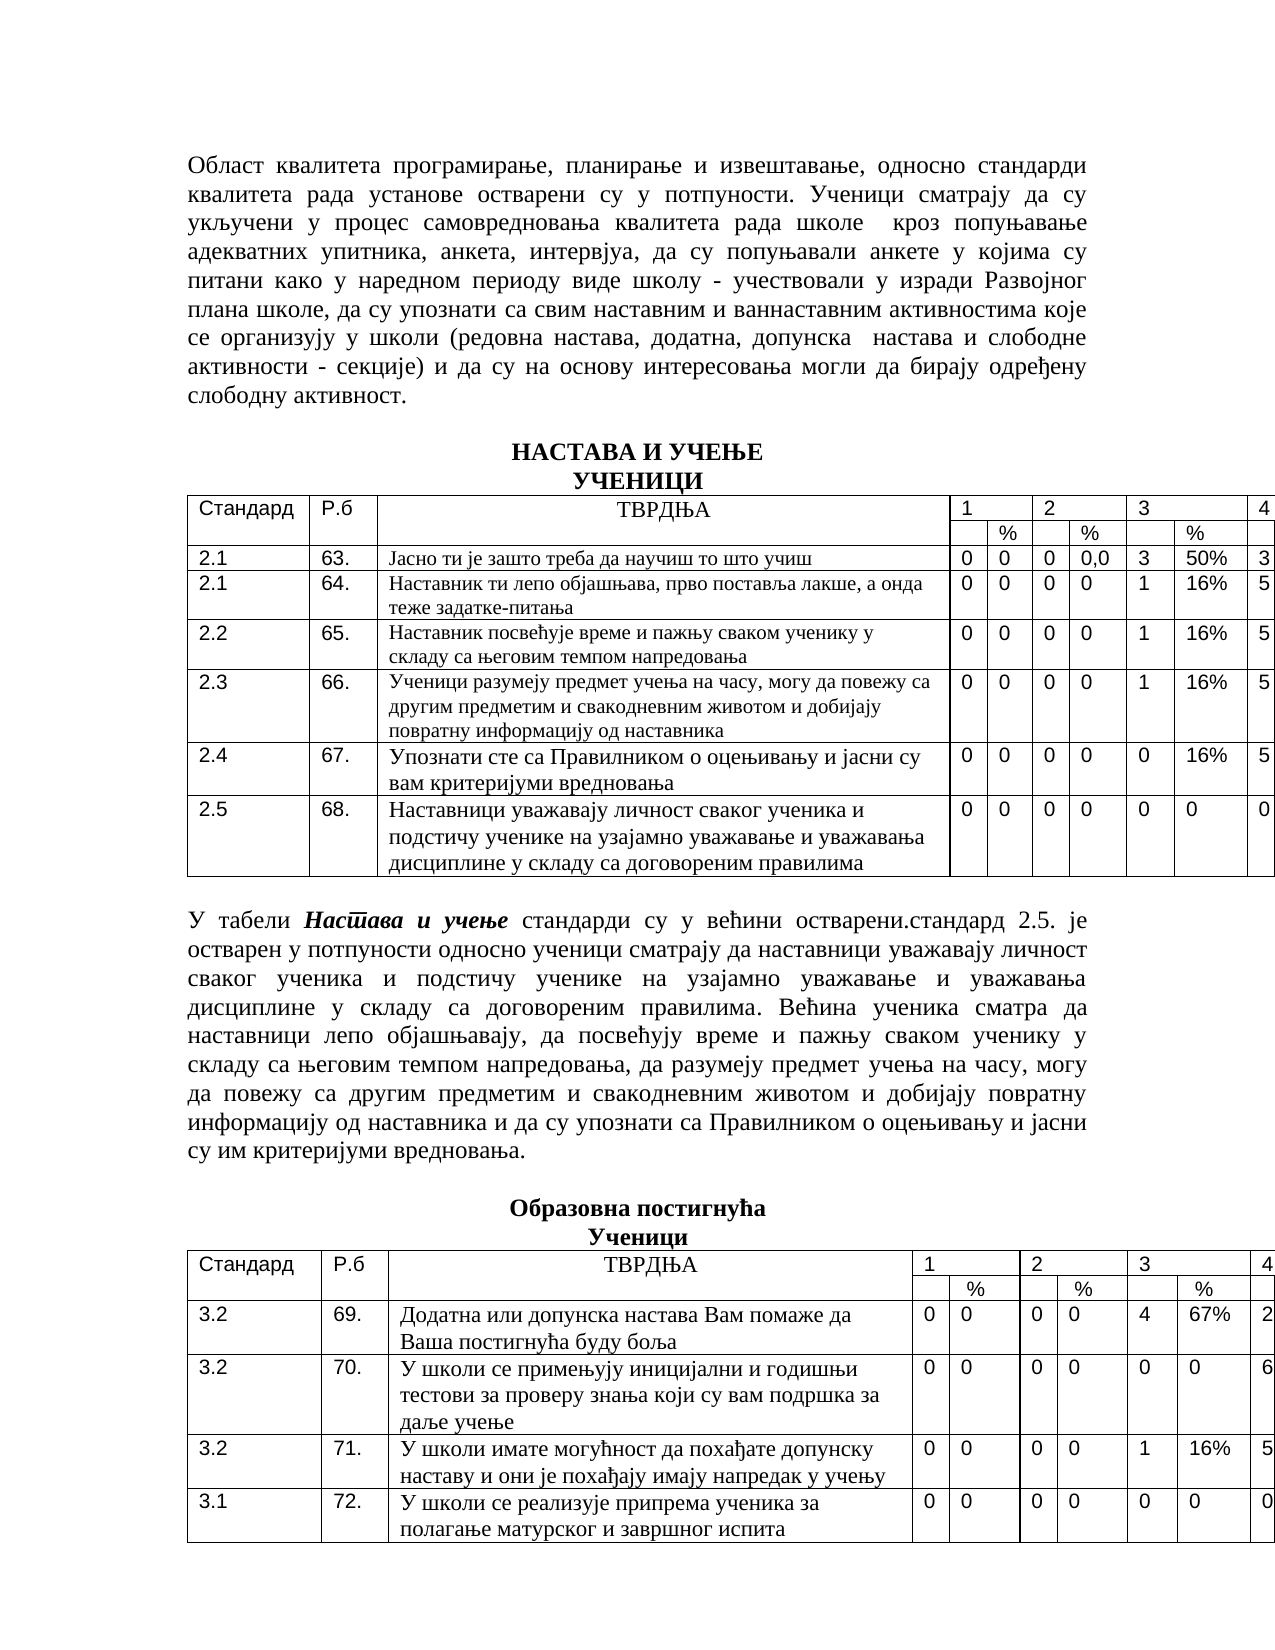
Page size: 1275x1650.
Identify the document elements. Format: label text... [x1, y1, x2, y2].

table_cell 16% [1175, 571, 1247, 619]
table_header ТВРДЊА [378, 496, 949, 545]
table_cell 0 [988, 571, 1032, 619]
table_cell Јасно ти је зашто треба да научиш то што учиш [378, 546, 949, 570]
table_cell 2.4 [188, 743, 309, 795]
table_cell 3 [1127, 546, 1174, 570]
table_cell 0 [913, 1489, 949, 1542]
table_cell 50% [1175, 546, 1247, 570]
table_cell У школи имате могућност да похађате допунску наставу и они је похађају имају напредак у учењу [389, 1435, 912, 1488]
table_cell 2 [1251, 1301, 1274, 1354]
table_cell 5 [1251, 1435, 1274, 1488]
table_cell 0 [1070, 571, 1126, 619]
table_cell 0 [1058, 1355, 1127, 1434]
table_cell 2.1 [188, 571, 309, 619]
table_cell [1021, 1276, 1057, 1300]
text Област квалитета програмирање, планирање и извештавање, односно стандарди квалитета рада установе остварени су у потпуности. Ученици сматрају да су укључени у процес самовредновања квалитета рада школе кроз попуњавање адекватних упитника, анкета, интервјуа, да су попуњавали анкете у којима су питани како у наредном периоду виде школу - учествовали у изради Развојног плана школе, да су упознати са свим наставним и ваннаставним активностима које се организују у школи (редовна настава, додатна, допунска настава и слободне активности - секције) и да су на основу интересовања могли да бирају одређену слободну активност. [187, 150, 1087, 409]
table_cell У школи се реализује припрема ученика за полагање матурског и завршног испита [389, 1489, 912, 1542]
table_cell 0 [1127, 743, 1174, 795]
table_cell 2.2 [188, 620, 309, 668]
table_cell 3.1 [188, 1489, 321, 1542]
table_cell 0 [1070, 670, 1126, 742]
table_cell 0 [988, 620, 1032, 668]
table_cell 0 [950, 1435, 1019, 1488]
table_cell 64. [310, 571, 377, 619]
table_cell 1 [1128, 1435, 1177, 1488]
table_cell 0 [951, 620, 987, 668]
table_cell 5 [1248, 670, 1274, 742]
table_header [1057, 1251, 1127, 1275]
table_cell 70. [322, 1355, 388, 1434]
table_cell [951, 521, 987, 545]
table_header ТВРДЊА [389, 1251, 912, 1300]
table_cell 0 [1178, 1489, 1250, 1542]
table_cell 0 [913, 1301, 949, 1354]
table_cell 0 [1021, 1355, 1057, 1434]
table_cell 0 [1058, 1301, 1127, 1354]
table_cell 71. [322, 1435, 388, 1488]
table_header Стандард [188, 496, 309, 545]
table_cell 6 [1251, 1355, 1274, 1434]
table_cell 0 [950, 1489, 1019, 1542]
table_header [1178, 1251, 1250, 1275]
table_header 4 [1248, 496, 1275, 520]
table_cell 0 [988, 670, 1032, 742]
table_cell 5 [1248, 620, 1274, 668]
table_cell % [950, 1276, 1019, 1300]
table_cell 5 [1248, 571, 1274, 619]
table_cell 0 [951, 796, 987, 876]
table_cell 69. [322, 1301, 388, 1354]
table_header [988, 496, 1032, 520]
table_cell Наставник посвећује време и пажњу сваком ученику у складу са његовим темпом напредовања [378, 620, 949, 668]
table_cell 0 [1128, 1355, 1177, 1434]
table_cell 0 [1033, 796, 1069, 876]
table_cell 0 [1070, 796, 1126, 876]
table_cell 0 [1070, 620, 1126, 668]
table_cell 63. [310, 546, 377, 570]
table_cell 67% [1178, 1301, 1250, 1354]
table_header [1175, 496, 1247, 520]
table_header 1 [913, 1251, 949, 1275]
table_cell 16% [1178, 1435, 1250, 1488]
table_cell 67. [310, 743, 377, 795]
table_header 4 [1251, 1251, 1275, 1275]
table_header 2 [1033, 496, 1069, 520]
table_cell [1248, 521, 1274, 545]
table_cell 0 [913, 1435, 949, 1488]
table_cell 72. [322, 1489, 388, 1542]
table_cell 4 [1128, 1301, 1177, 1354]
table_header Стандард [188, 1251, 321, 1300]
table_cell [1251, 1276, 1274, 1300]
table_header 3 [1127, 496, 1174, 520]
table_cell 1 [1127, 620, 1174, 668]
table_cell 0 [951, 546, 987, 570]
table_cell 0,0 [1070, 546, 1126, 570]
table_cell 0 [988, 546, 1032, 570]
table_cell [1127, 521, 1174, 545]
table_header [1069, 496, 1126, 520]
text УЧЕНИЦИ [187, 466, 1087, 495]
table_cell [1128, 1276, 1177, 1300]
table_cell 0 [951, 670, 987, 742]
table_cell У школи се примењују иницијални и годишњи тестови за проверу знања који су вам подршка за даље учење [389, 1355, 912, 1434]
table_cell 0 [1127, 796, 1174, 876]
text НАСТАВА И УЧЕЊЕ [187, 437, 1087, 466]
table_header Р.б [322, 1251, 388, 1300]
table_cell 3.2 [188, 1355, 321, 1434]
table_cell % [1178, 1276, 1250, 1300]
table_cell 0 [1033, 620, 1069, 668]
table_cell 0 [1248, 796, 1274, 876]
table_cell 0 [1033, 571, 1069, 619]
table_cell 0 [1021, 1301, 1057, 1354]
table_cell 0 [1058, 1489, 1127, 1542]
table_cell 0 [1033, 546, 1069, 570]
table_cell 1 [1127, 670, 1174, 742]
text У табели Настава и учење стандарди су у већини остварени.стандард 2.5. је остварен у потпуности односно ученици сматрају да наставници уважавају личност сваког ученика и подстичу ученике на узајамно уважавање и уважавања дисциплине у складу са договореним правилима. Већина ученика сматра да наставници лепо објашњавају, да посвећују време и пажњу сваком ученику у складу са његовим темпом напредовања, да разумеју предмет учења на часу, могу да повежу са другим предметим и свакодневним животом и добијају повратну информацију од наставника и да су упознати са Правилником о оцењивању и јасни су им критеријуми вредновања. [187, 905, 1087, 1164]
table_cell 0 [1021, 1489, 1057, 1542]
table_header Р.б [310, 496, 377, 545]
table_cell Наставници уважавају личност сваког ученика и подстичу ученике на узајамно уважавање и уважавања дисциплине у складу са договореним правилима [378, 796, 949, 876]
table_cell 0 [913, 1355, 949, 1434]
table_cell 0 [1021, 1435, 1057, 1488]
table_cell [1033, 521, 1069, 545]
table_cell Упознати сте са Правилником о оцењивању и јасни су вам критеријуми вредновања [378, 743, 949, 795]
text Ученици [187, 1222, 1087, 1250]
table_cell % [1058, 1276, 1127, 1300]
table_cell 3.2 [188, 1435, 321, 1488]
table_cell 0 [1033, 670, 1069, 742]
table_header 2 [1021, 1251, 1057, 1275]
table_cell 2.3 [188, 670, 309, 742]
table_header 3 [1128, 1251, 1178, 1275]
table_cell % [1175, 521, 1247, 545]
text Образовна постигнућа [187, 1193, 1087, 1222]
table_cell Додатна или допунска настава Вам помаже да Ваша постигнућа буду боља [389, 1301, 912, 1354]
table_cell 0 [951, 743, 987, 795]
table_cell 3.2 [188, 1301, 321, 1354]
table_cell 1 [1127, 571, 1174, 619]
table_cell Наставник ти лепо објашњава, прво поставља лакше, а онда теже задатке-питања [378, 571, 949, 619]
table_cell 3 [1248, 546, 1274, 570]
table_cell Ученици разумеју предмет учења на часу, могу да повежу са другим предметим и свакодневним животом и добијају повратну информацију од наставника [378, 670, 949, 742]
table_cell 16% [1175, 743, 1247, 795]
table_cell 5 [1248, 743, 1274, 795]
table_cell 0 [1251, 1489, 1274, 1542]
table_cell % [988, 521, 1032, 545]
table_cell % [1070, 521, 1126, 545]
table_cell 0 [1175, 796, 1247, 876]
table_cell 0 [988, 796, 1032, 876]
table_cell 0 [1128, 1489, 1177, 1542]
table_cell 0 [950, 1355, 1019, 1434]
table_cell 65. [310, 620, 377, 668]
table_cell 0 [988, 743, 1032, 795]
table_header [949, 1251, 1019, 1275]
table_cell 2.5 [188, 796, 309, 876]
table_cell 2.1 [188, 546, 309, 570]
table_cell 66. [310, 670, 377, 742]
table_cell 0 [951, 571, 987, 619]
table_cell 0 [1058, 1435, 1127, 1488]
table_cell 0 [950, 1301, 1019, 1354]
table_cell 0 [1070, 743, 1126, 795]
table_cell 68. [310, 796, 377, 876]
table_cell 0 [1178, 1355, 1250, 1434]
table_cell 16% [1175, 670, 1247, 742]
table_cell 0 [1033, 743, 1069, 795]
table_header 1 [951, 496, 987, 520]
table_cell 16% [1175, 620, 1247, 668]
table_cell [913, 1276, 949, 1300]
